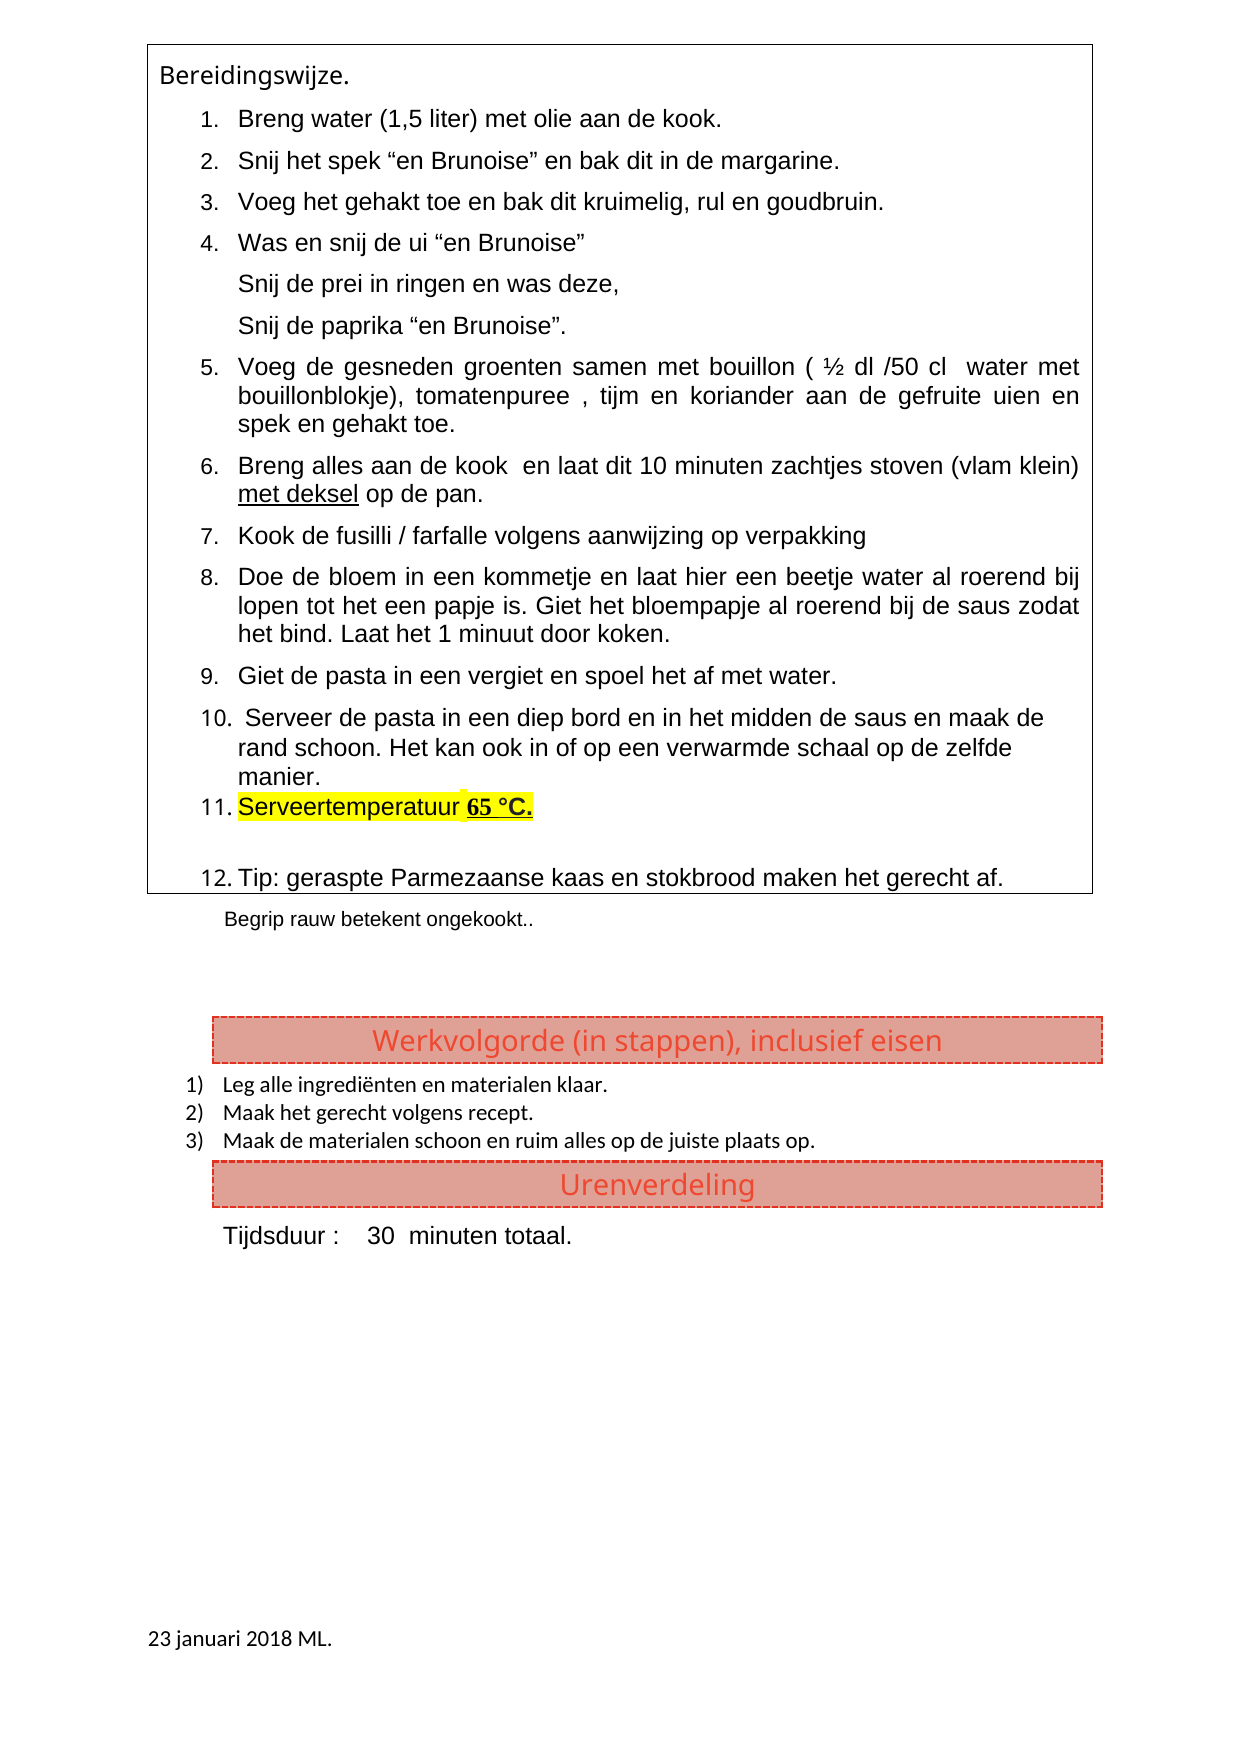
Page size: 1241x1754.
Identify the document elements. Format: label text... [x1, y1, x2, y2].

text Tijdsduur : 30 minuten totaal. [223, 1221, 1093, 1250]
list Maak de materialen schoon en ruim alles op de juiste plaats op. [185, 1126, 1093, 1154]
list Maak het gerecht volgens recept. [185, 1098, 1093, 1126]
table_header Bereidingswijze. Breng water (1,5 liter) met olie aan de kook. Snij het spek “en Brunoise” en bak dit in de margarine. Voeg het gehakt toe en bak dit kruimelig, rul en goudbruin. Was en snij de ui “en Brunoise” Snij de prei in ringen en was deze, Snij de paprika “en Brunoise”. Voeg de gesneden groenten samen met bouillon ( ½ dl /50 cl water met bouillonblokje), tomatenpuree , tijm en koriander aan de gefruite uien en spek en gehakt toe. Breng alles aan de kook en laat dit 10 minuten zachtjes stoven (vlam klein) met deksel op de pan. Kook de fusilli / farfalle volgens aanwijzing op verpakking Doe de bloem in een kommetje en laat hier een beetje water al roerend bij lopen tot het een papje is. Giet het bloempapje al roerend bij de saus zodat het bind. Laat het 1 minuut door koken. Giet de pasta in een vergiet en spoel het af met water. Serveer de pasta in een diep bord en in het midden de saus en maak de rand schoon. Het kan ook in of op een verwarmde schaal op de zelfde manier. Serveertemperatuur 65 °C. Tip: geraspte Parmezaanse kaas en stokbrood maken het gerecht af. [148, 45, 1092, 893]
text Urenverdeling [212, 1160, 1103, 1208]
list Leg alle ingrediënten en materialen klaar. [185, 1070, 1093, 1098]
text Werkvolgorde (in stappen), inclusief eisen [212, 1016, 1103, 1064]
text Begrip rauw betekent ongekookt.. [148, 906, 1093, 930]
